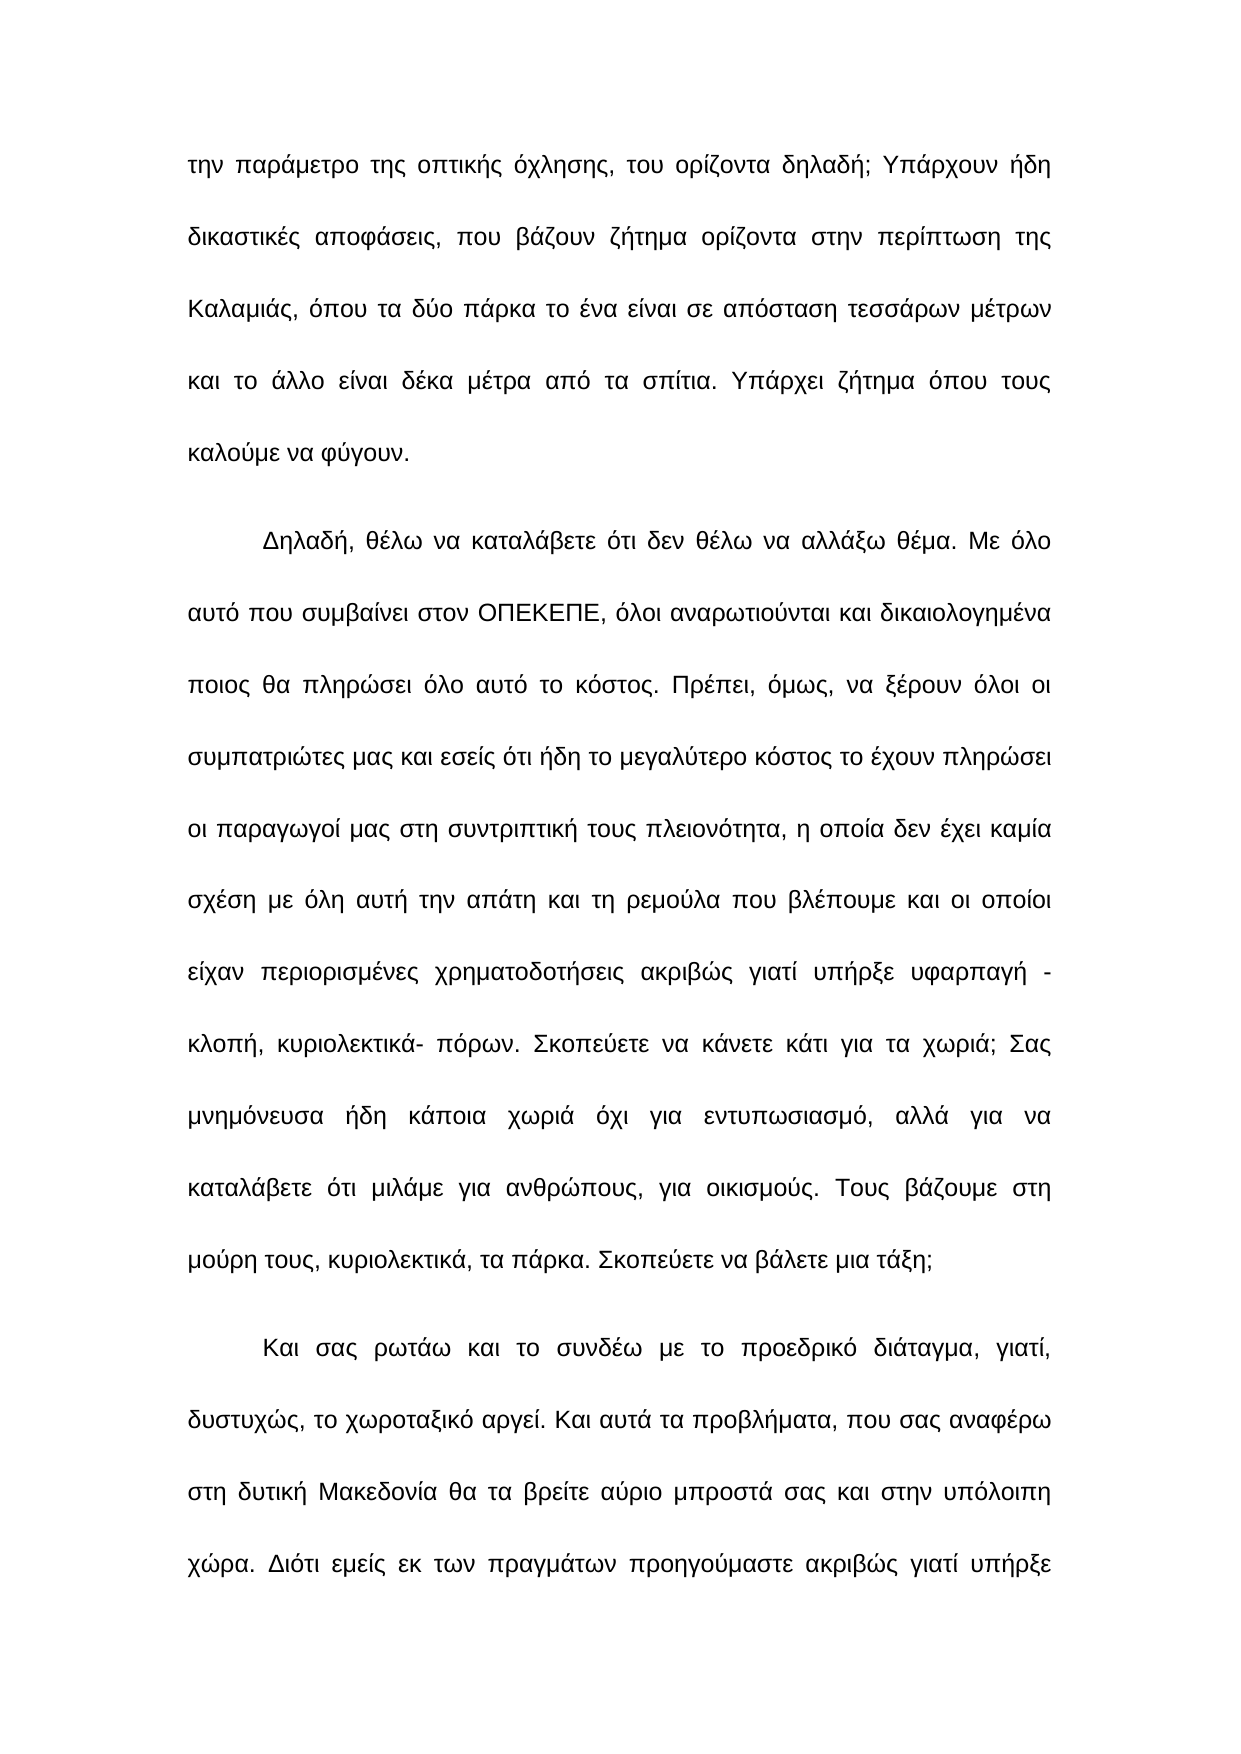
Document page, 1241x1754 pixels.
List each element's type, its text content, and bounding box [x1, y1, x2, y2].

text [187, 1333, 1053, 1578]
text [187, 150, 1053, 466]
text Δηλαδή, θέλω να καταλάβετε ότι δεν θέλω να αλλάξω θέμα. Με όλο αυτό που συμβαίνει στον ΟΠΕΚΕΠΕ, όλοι αναρωτιούνται και δικαιολογημένα ποιος θα πληρώσει όλο αυτό το κόστος. Πρέπει, όμως, να ξέρουν όλοι οι συμπατριώτες μας και εσείς ότι ήδη το μεγαλύτερο κόστος το έχουν πληρώσει οι παραγωγοί μας στη συντριπτική τους πλειονότητα, η οποία δεν έχει καμία σχέση με όλη αυτή την απάτη και τη ρεμούλα που βλέπουμε και οι οποίοι είχαν περιορισμένες χρηματοδοτήσεις ακριβώς γιατί υπήρξε υφαρπαγή -κλοπή, κυριολεκτικά- πόρων. Σκοπεύετε να κάνετε κάτι για τα χωριά; Σας μνημόνευσα ήδη κάποια χωριά όχι για εντυπωσιασμό, αλλά για να καταλάβετε ότι μιλάμε για ανθρώπους, για οικισμούς. Τους βάζουμε στη μούρη τους, κυριολεκτικά, τα πάρκα. Σκοπεύετε να βάλετε μια τάξη; [187, 526, 1053, 1273]
